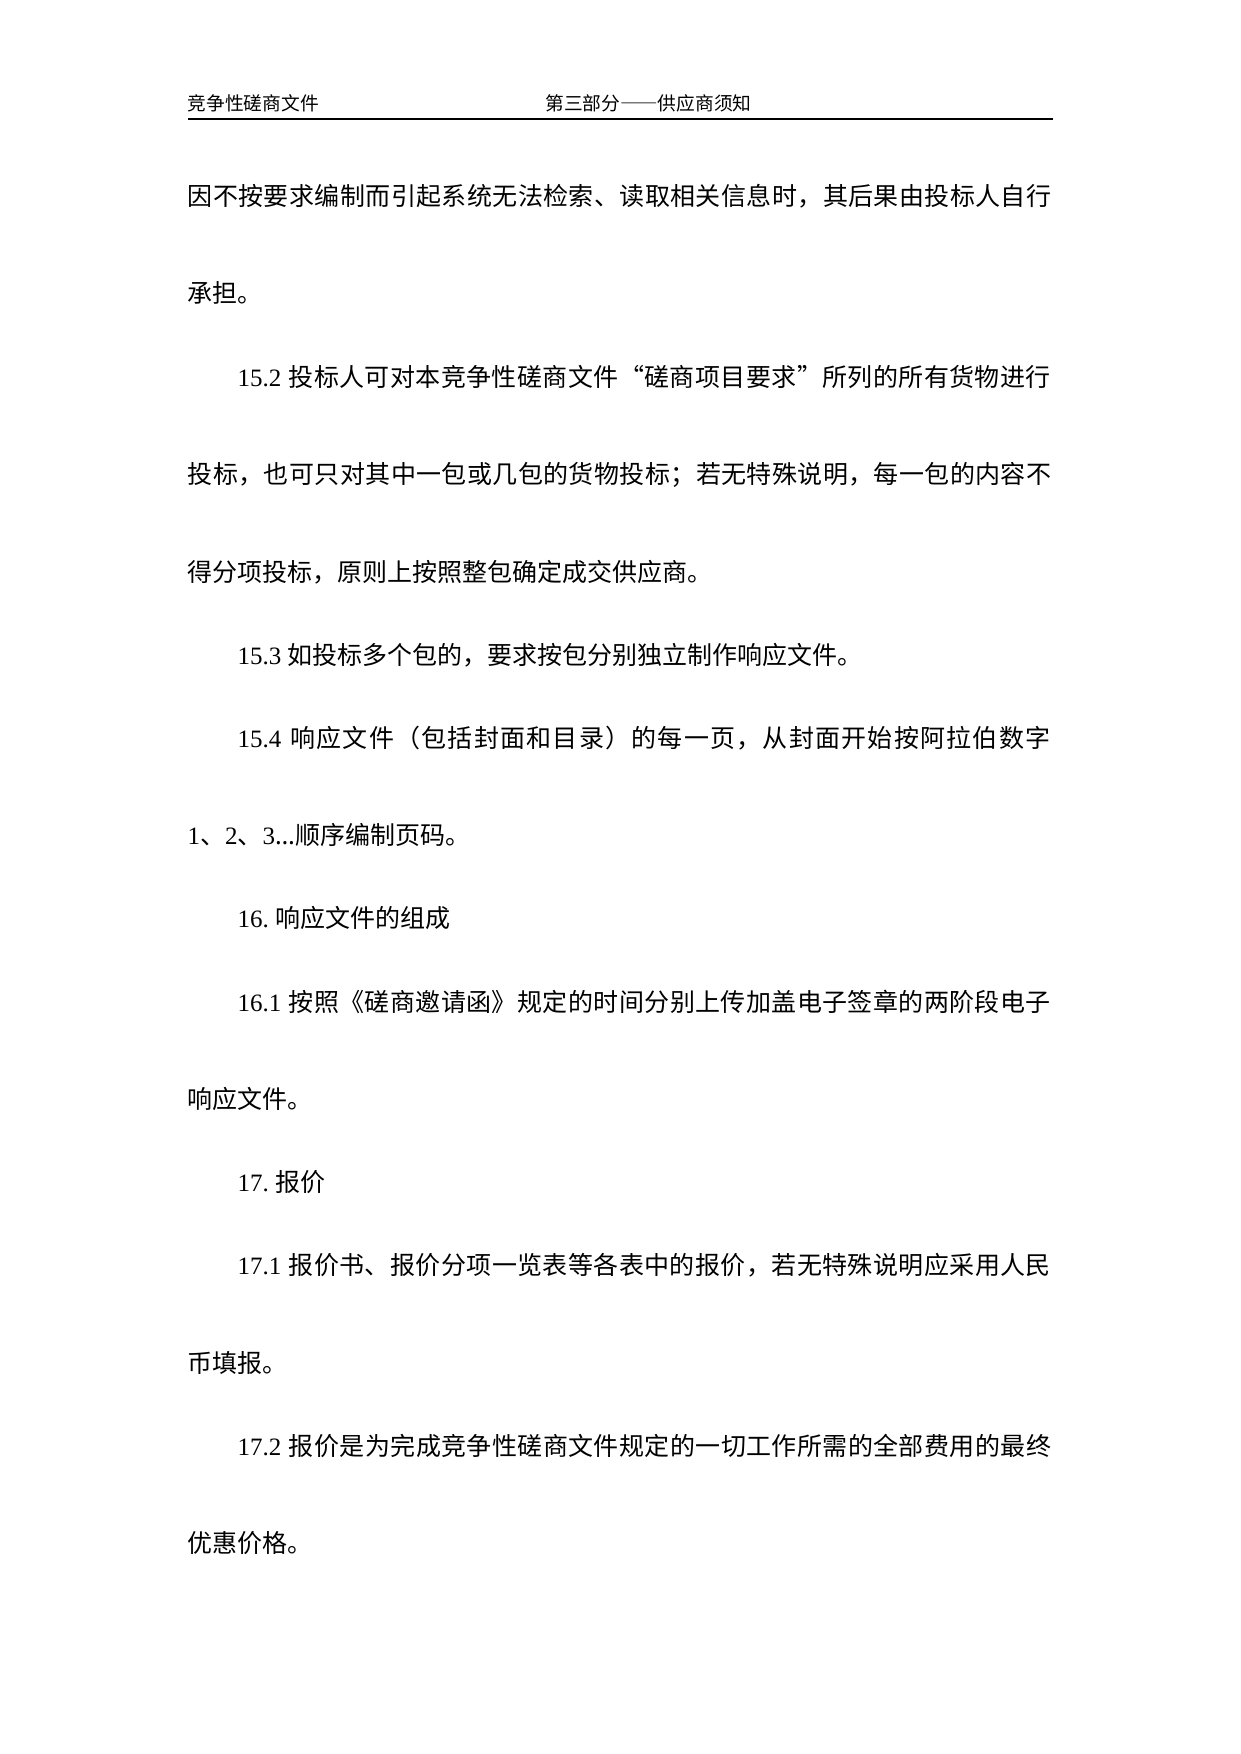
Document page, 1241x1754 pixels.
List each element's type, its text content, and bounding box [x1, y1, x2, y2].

text 15.3 如投标多个包的，要求按包分别独立制作响应文件。 [187, 621, 1053, 686]
text 17. 报价 [187, 1148, 1053, 1213]
text 15.4 响应文件（包括封面和目录）的每一页，从封面开始按阿拉伯数字1、2、3…顺序编制页码。 [187, 704, 1053, 866]
text 15.2 投标人可对本竞争性磋商文件“磋商项目要求”所列的所有货物进行投标，也可只对其中一包或几包的货物投标；若无特殊说明，每一包的内容不得分项投标，原则上按照整包确定成交供应商。 [187, 343, 1053, 603]
text 16. 响应文件的组成 [187, 884, 1053, 949]
text 16.1 按照《磋商邀请函》规定的时间分别上传加盖电子签章的两阶段电子响应文件。 [187, 968, 1053, 1130]
text 17.2 报价是为完成竞争性磋商文件规定的一切工作所需的全部费用的最终优惠价格。 [187, 1412, 1053, 1574]
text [187, 162, 1053, 324]
text 17.1 报价书、报价分项一览表等各表中的报价，若无特殊说明应采用人民币填报。 [187, 1231, 1053, 1394]
